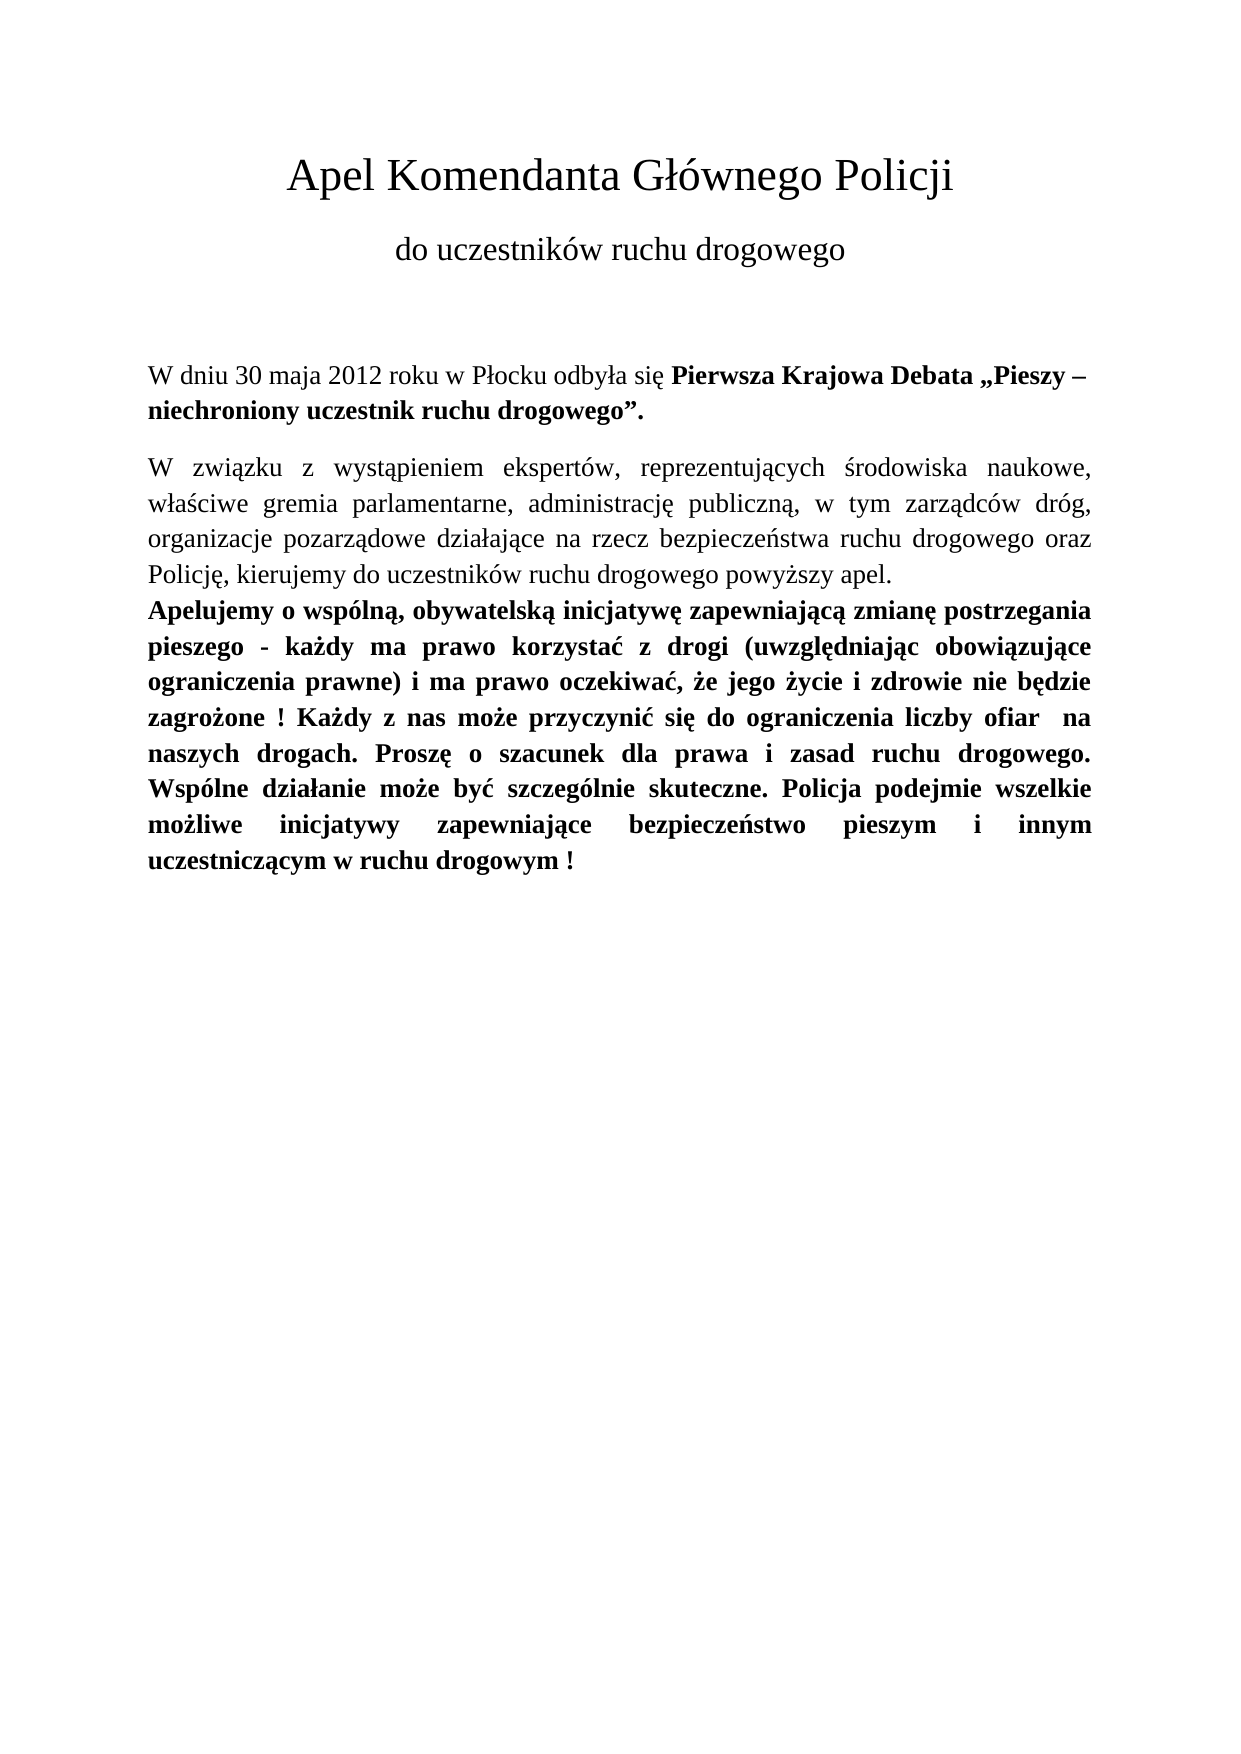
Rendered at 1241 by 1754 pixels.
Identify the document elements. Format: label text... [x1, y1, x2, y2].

text W związku z wystąpieniem ekspertów, reprezentujących środowiska naukowe, właściwe gremia parlamentarne, administrację publiczną, w tym zarządców dróg, organizacje pozarządowe działające na rzecz bezpieczeństwa ruchu drogowego oraz Policję, kierujemy do uczestników ruchu drogowego powyższy apel. Apelujemy o wspólną, obywatelską inicjatywę zapewniającą zmianę postrzegania pieszego - każdy ma prawo korzystać z drogi (uwzględniając obowiązujące ograniczenia prawne) i ma prawo oczekiwać, że jego życie i zdrowie nie będzie zagrożone ! Każdy z nas może przyczynić się do ograniczenia liczby ofiar na naszych drogach. Proszę o szacunek dla prawa i zasad ruchu drogowego. Wspólne działanie może być szczególnie skuteczne. Policja podejmie wszelkie możliwe inicjatywy zapewniające bezpieczeństwo pieszym i innym uczestniczącym w ruchu drogowym ! [148, 451, 1093, 875]
text Apel Komendanta Głównego Policji [148, 148, 1093, 200]
text do uczestników ruchu drogowego [148, 229, 1093, 267]
text W dniu 30 maja 2012 roku w Płocku odbyła się Pierwsza Krajowa Debata „Pieszy – niechroniony uczestnik ruchu drogowego”. [148, 359, 1093, 426]
